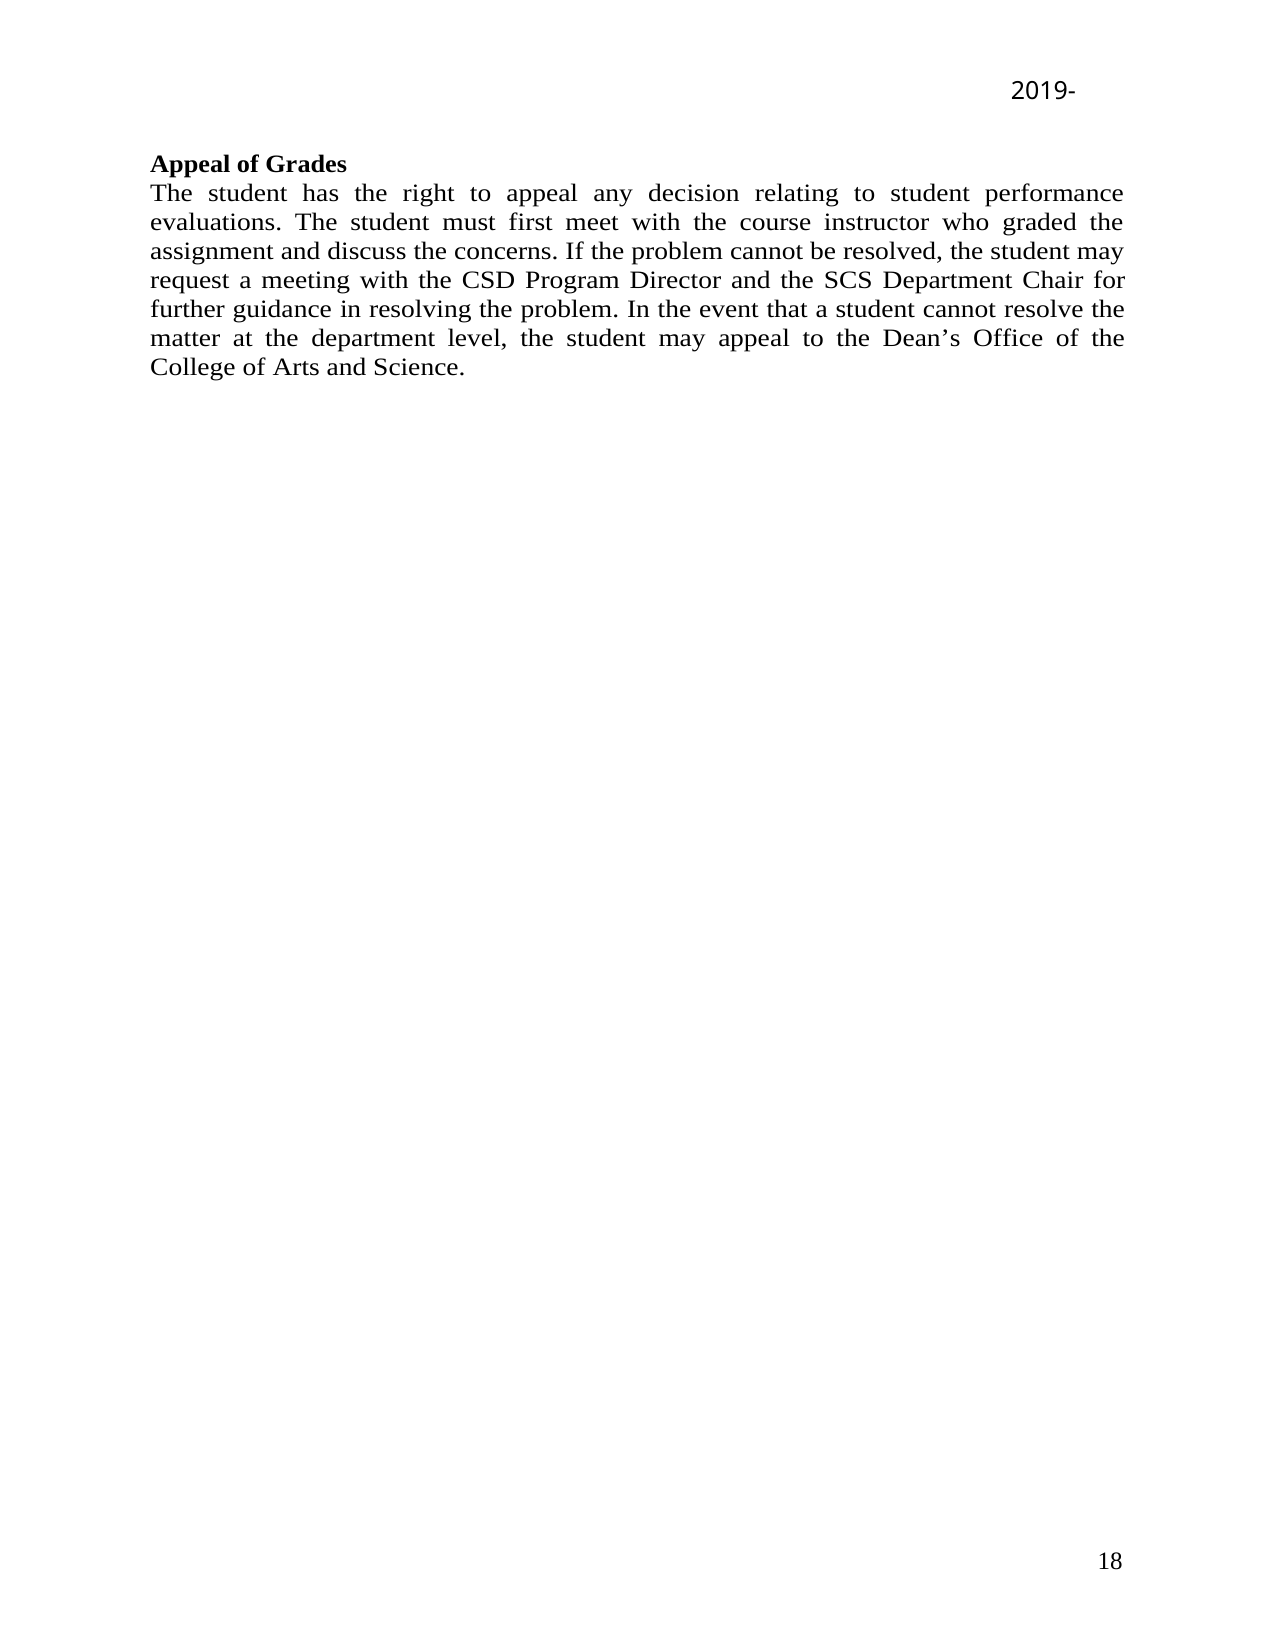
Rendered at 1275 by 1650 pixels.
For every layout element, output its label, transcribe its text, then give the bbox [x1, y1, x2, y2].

text The student has the right to appeal any decision relating to student performance evaluations. The student must first meet with the course instructor who graded the assignment and discuss the concerns. If the problem cannot be resolved, the student may request a meeting with the CSD Program Director and the SCS Department Chair for further guidance in resolving the problem. In the event that a student cannot resolve the matter at the department level, the student may appeal to the Dean’s Office of the College of Arts and Science. [150, 178, 1126, 381]
subtitle Appeal of Grades [150, 149, 1137, 178]
